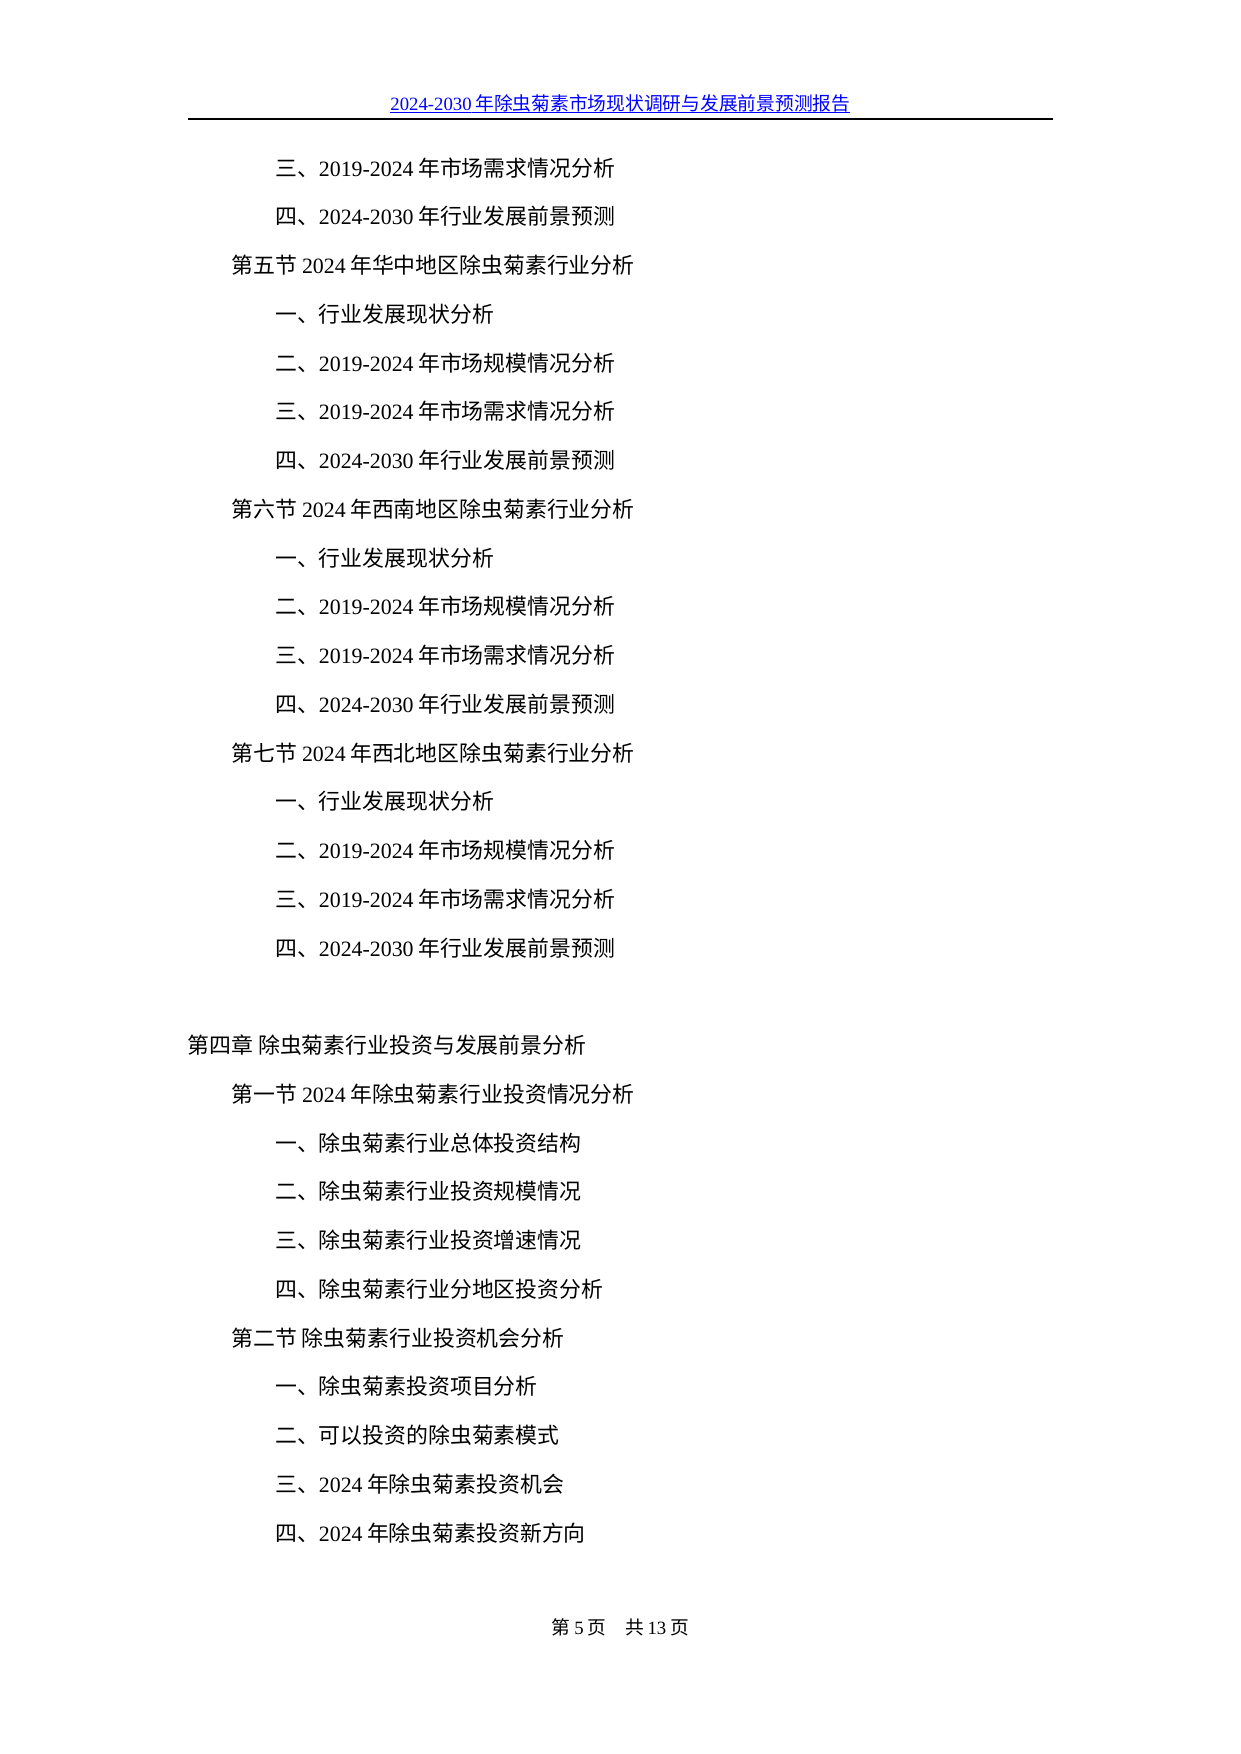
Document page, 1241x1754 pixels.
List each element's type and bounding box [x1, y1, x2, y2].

text [187, 150, 1053, 1548]
